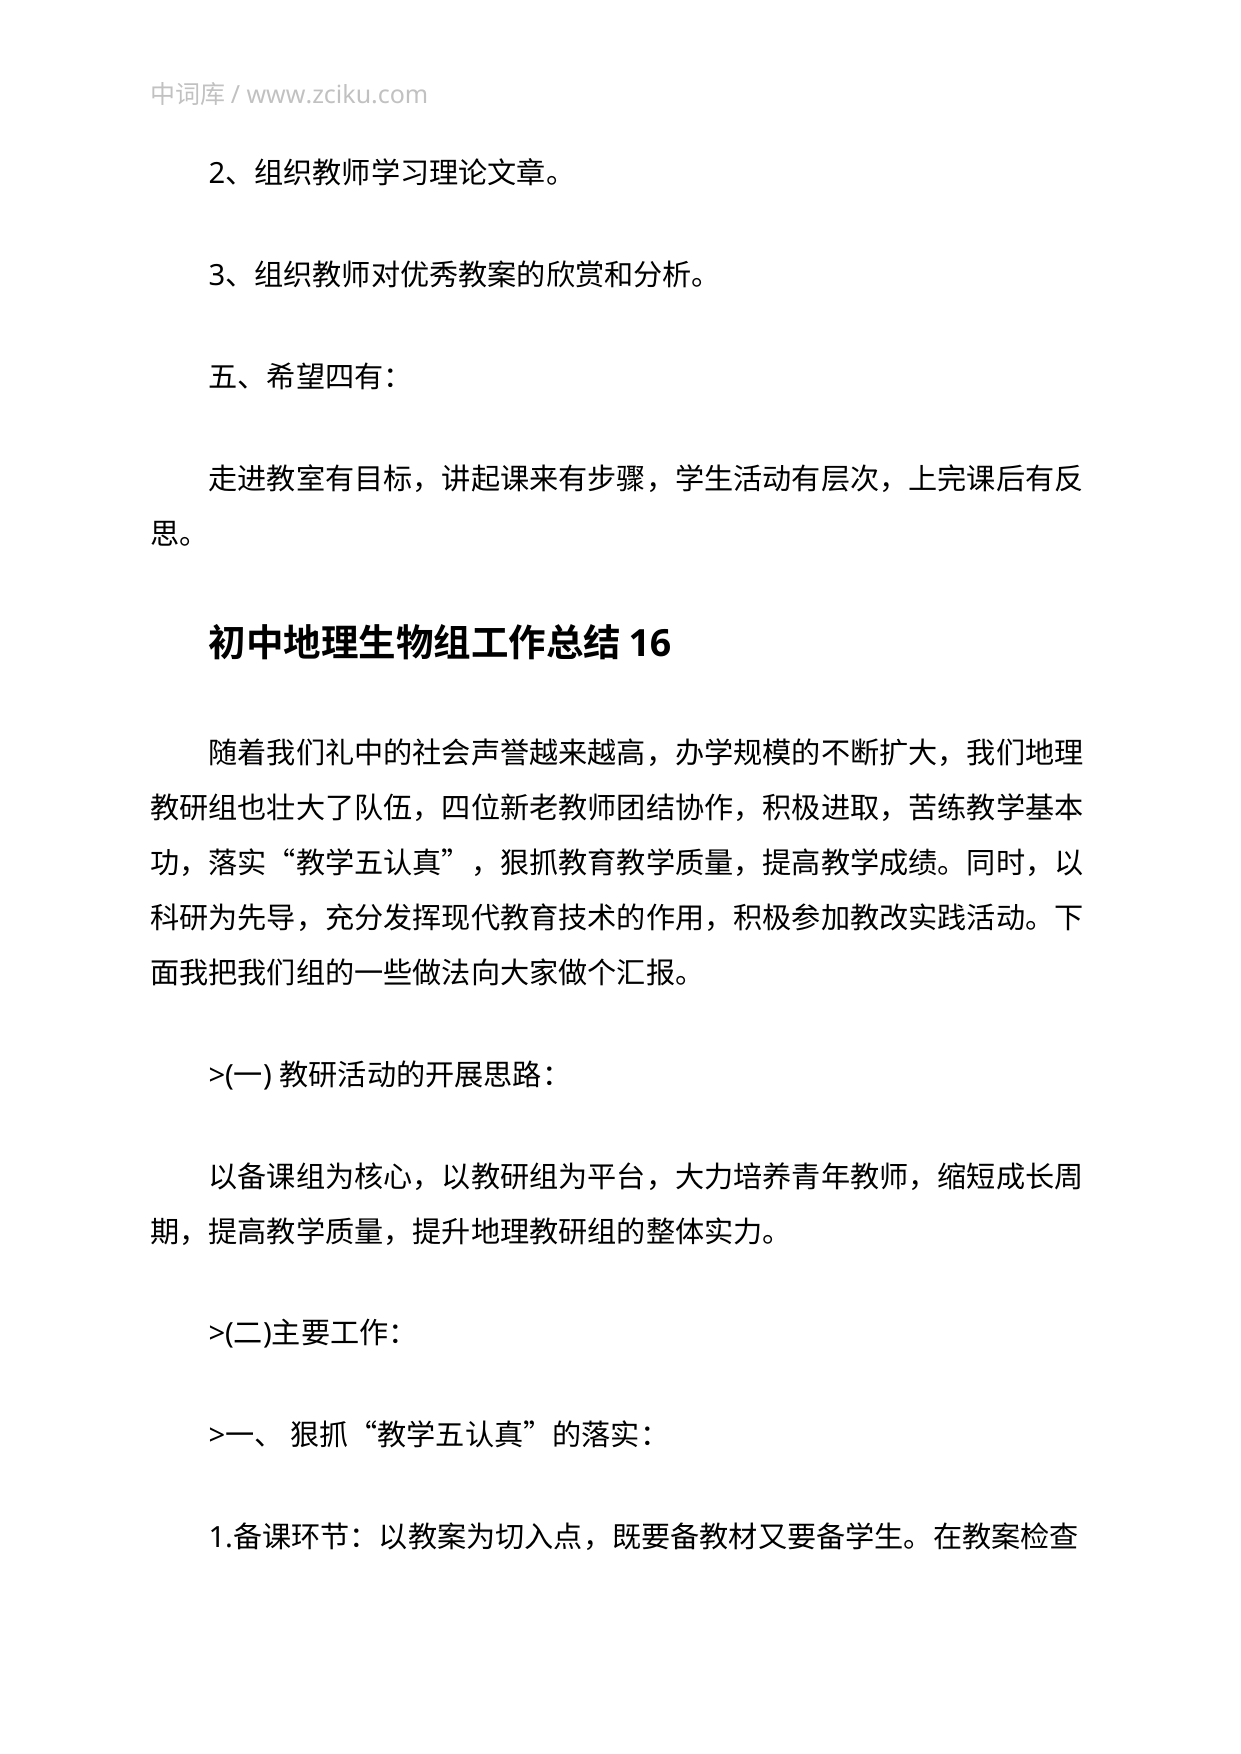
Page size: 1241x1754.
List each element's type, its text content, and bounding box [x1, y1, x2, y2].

text >(一) 教研活动的开展思路： [150, 1051, 1090, 1094]
text >一、 狠抓“教学五认真”的落实： [150, 1412, 1090, 1454]
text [150, 1514, 1090, 1556]
text 随着我们礼中的社会声誉越来越高，办学规模的不断扩大，我们地理教研组也壮大了队伍，四位新老教师团结协作，积极进取，苦练教学基本功，落实“教学五认真”，狠抓教育教学质量，提高教学成绩。同时，以科研为先导，充分发挥现代教育技术的作用，积极参加教改实践活动。下面我把我们组的一些做法向大家做个汇报。 [150, 730, 1090, 992]
text 走进教室有目标，讲起课来有步骤，学生活动有层次，上完课后有反思。 [150, 456, 1090, 553]
text >(二)主要工作： [150, 1310, 1090, 1352]
text 五、希望四有： [150, 354, 1090, 396]
text 3、组织教师对优秀教案的欣赏和分析。 [150, 252, 1090, 294]
text 初中地理生物组工作总结16 [150, 612, 1090, 667]
text 以备课组为核心，以教研组为平台，大力培养青年教师，缩短成长周期，提高教学质量，提升地理教研组的整体实力。 [150, 1153, 1090, 1251]
text 2、组织教师学习理论文章。 [150, 150, 1090, 192]
